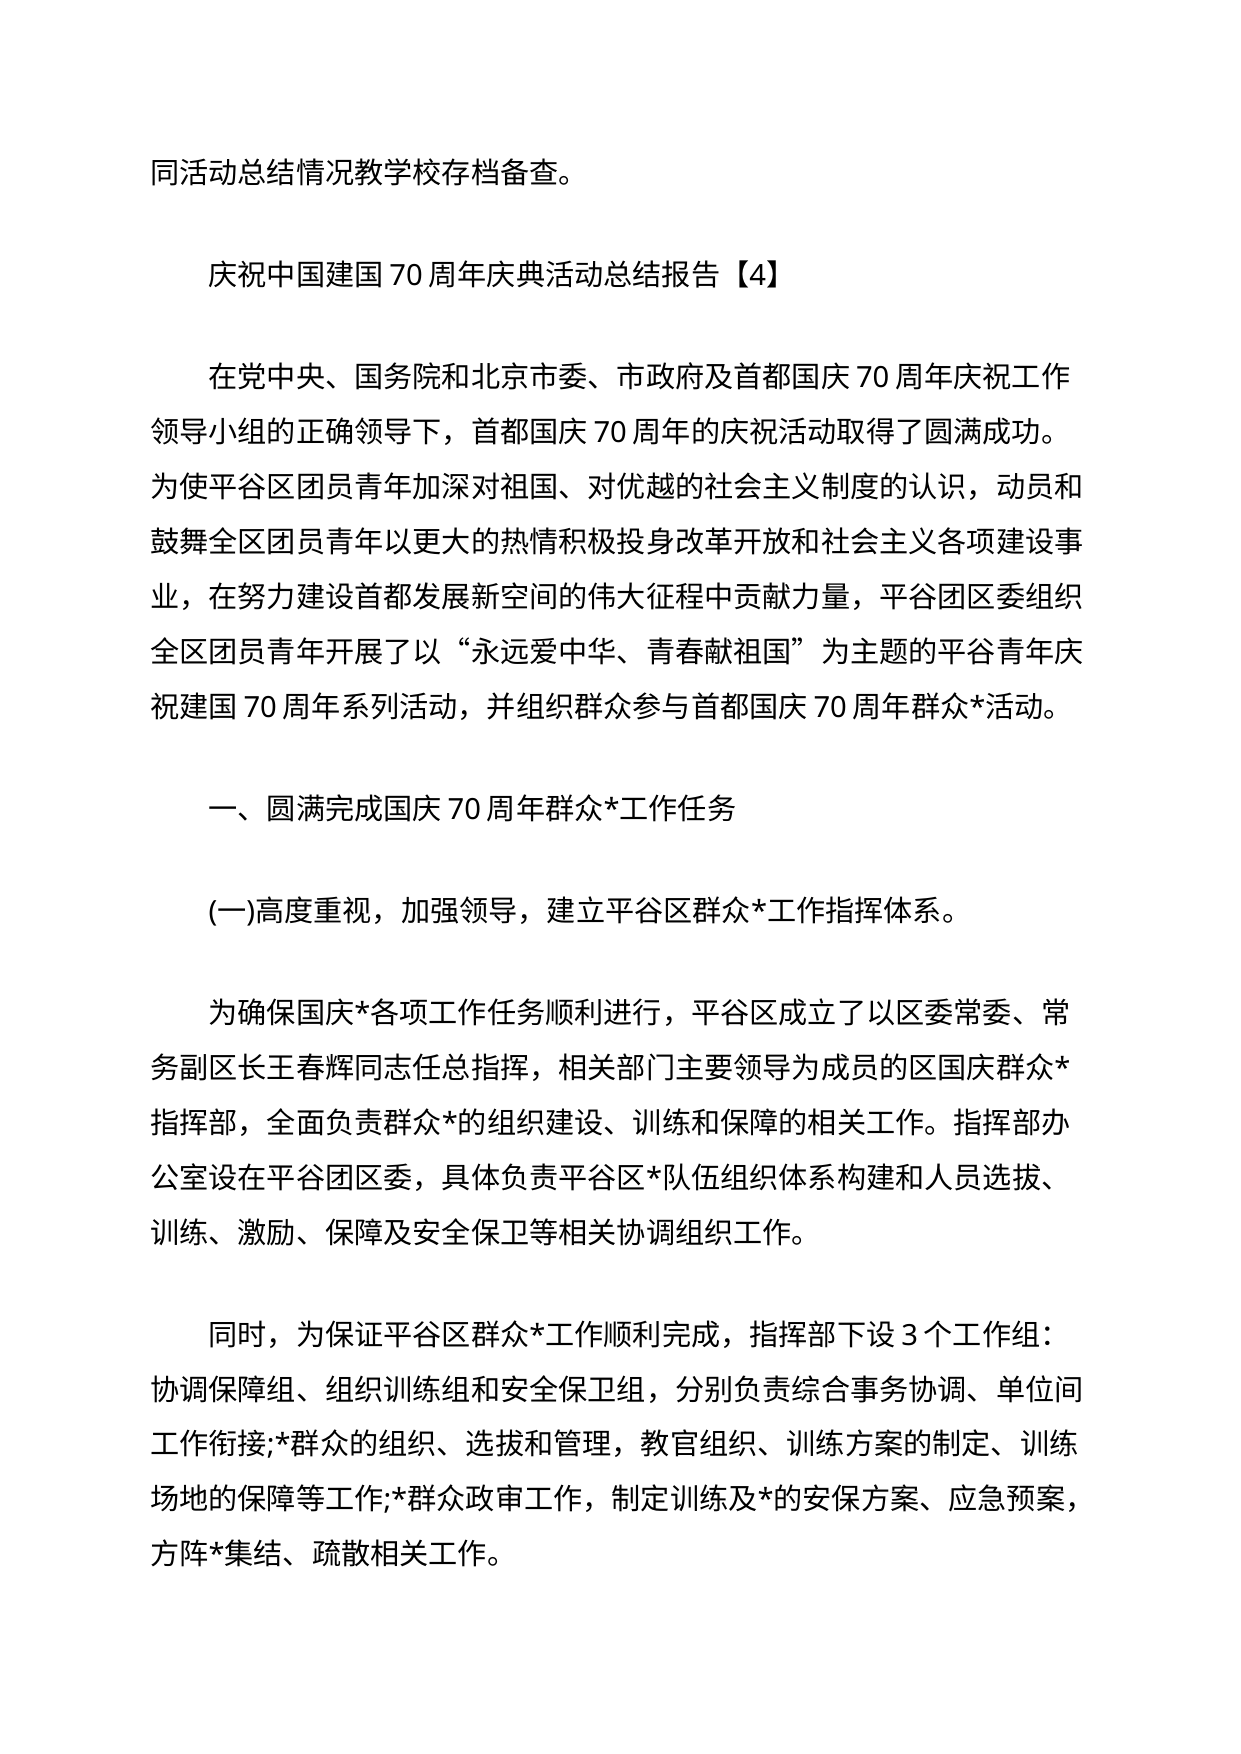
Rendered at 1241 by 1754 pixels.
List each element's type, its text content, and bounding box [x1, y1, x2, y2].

text 庆祝中国建国70周年庆典活动总结报告【4】 [150, 252, 1090, 294]
text 在党中央、国务院和北京市委、市政府及首都国庆70周年庆祝工作领导小组的正确领导下，首都国庆70周年的庆祝活动取得了圆满成功。为使平谷区团员青年加深对祖国、对优越的社会主义制度的认识，动员和鼓舞全区团员青年以更大的热情积极投身改革开放和社会主义各项建设事业，在努力建设首都发展新空间的伟大征程中贡献力量，平谷团区委组织全区团员青年开展了以“永远爱中华、青春献祖国”为主题的平谷青年庆祝建国70周年系列活动，并组织群众参与首都国庆70周年群众*活动。 [150, 354, 1090, 726]
text 一、圆满完成国庆70周年群众*工作任务 [150, 785, 1090, 828]
text (一)高度重视，加强领导，建立平谷区群众*工作指挥体系。 [150, 887, 1090, 930]
text 同时，为保证平谷区群众*工作顺利完成，指挥部下设3个工作组：协调保障组、组织训练组和安全保卫组，分别负责综合事务协调、单位间工作衔接;*群众的组织、选拔和管理，教官组织、训练方案的制定、训练场地的保障等工作;*群众政审工作，制定训练及*的安保方案、应急预案，方阵*集结、疏散相关工作。 [150, 1311, 1090, 1573]
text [150, 150, 1090, 192]
text 为确保国庆*各项工作任务顺利进行，平谷区成立了以区委常委、常务副区长王春辉同志任总指挥，相关部门主要领导为成员的区国庆群众*指挥部，全面负责群众*的组织建设、训练和保障的相关工作。指挥部办公室设在平谷团区委，具体负责平谷区*队伍组织体系构建和人员选拔、训练、激励、保障及安全保卫等相关协调组织工作。 [150, 989, 1090, 1252]
